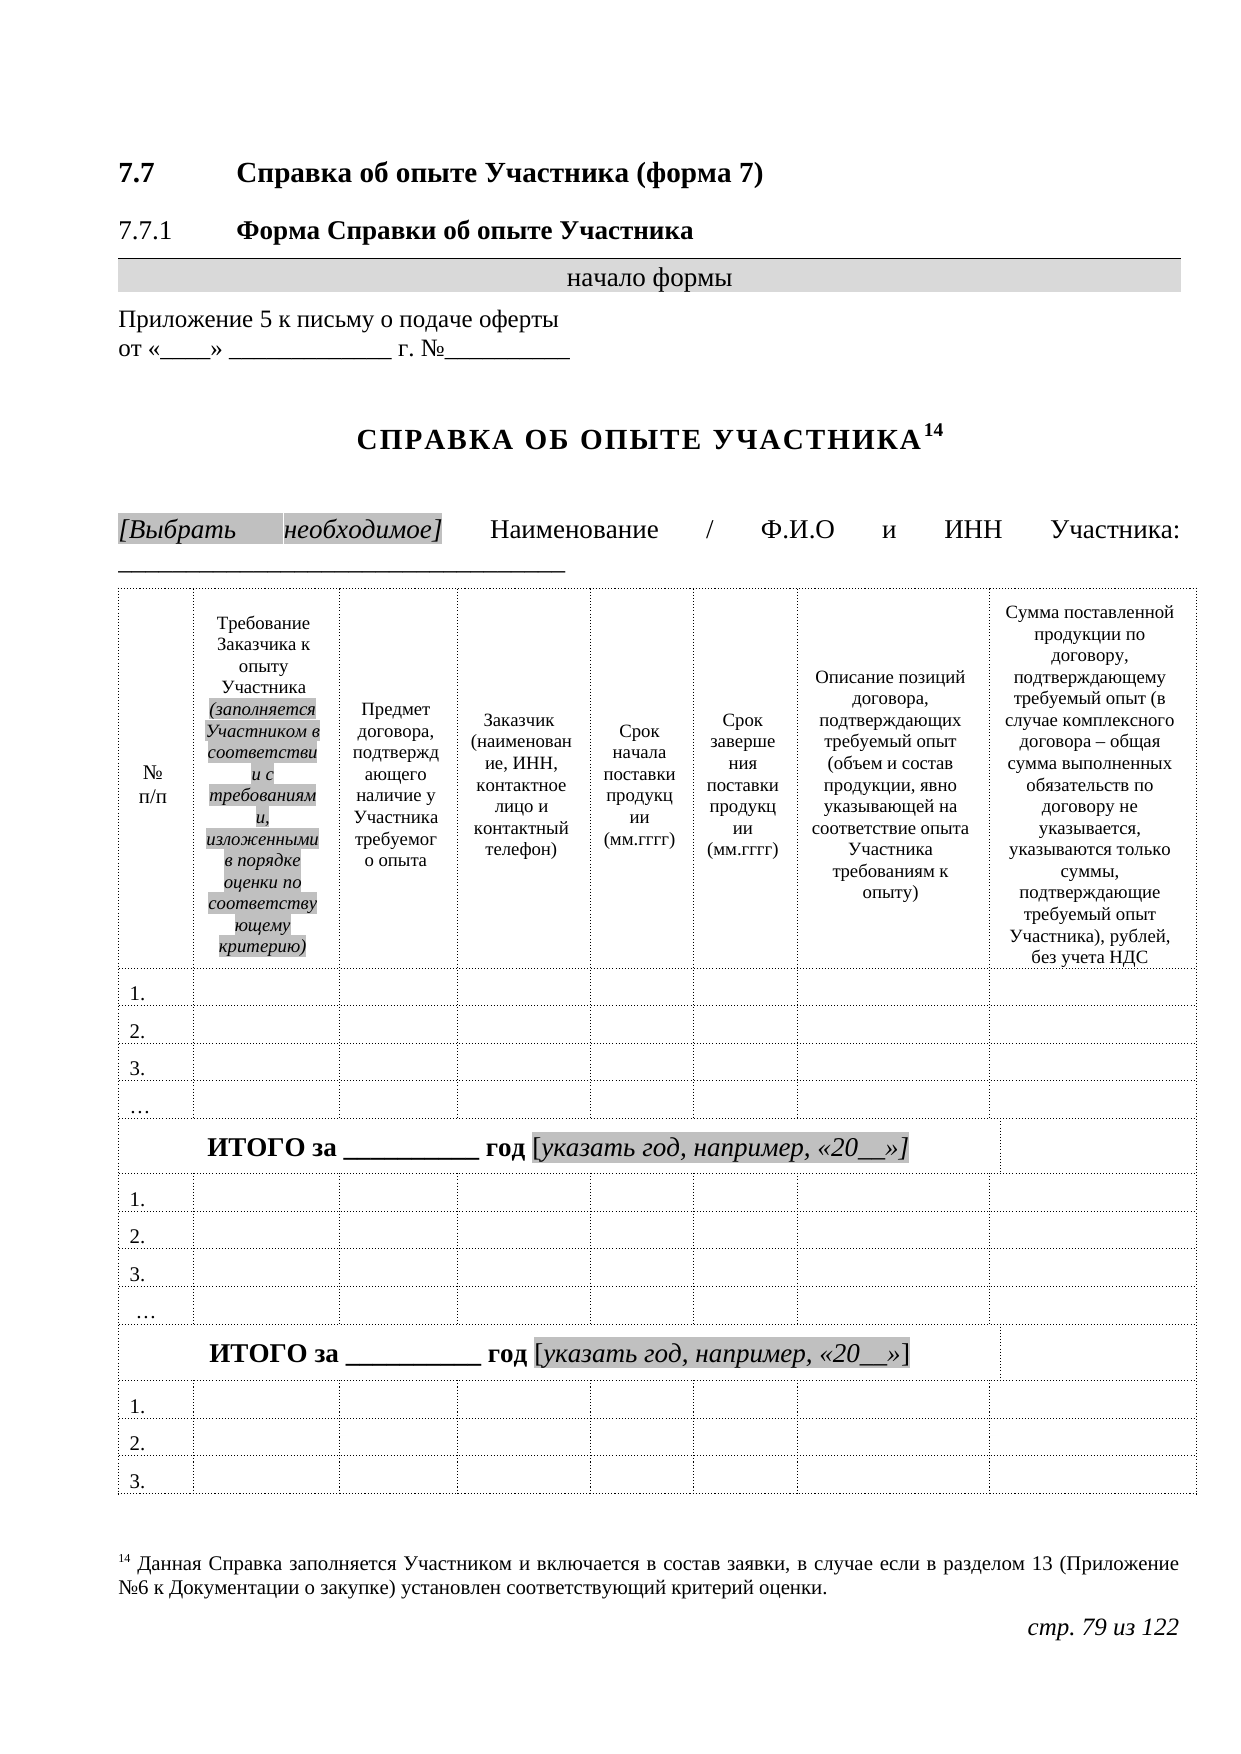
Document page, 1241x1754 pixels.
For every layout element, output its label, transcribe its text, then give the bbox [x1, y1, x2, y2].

table_cell [591, 1418, 694, 1455]
table_cell [989, 1173, 1196, 1211]
table_cell [694, 1248, 797, 1286]
table_cell [193, 1080, 339, 1118]
table_cell [340, 1455, 458, 1493]
table_cell [458, 1173, 591, 1211]
table_cell [694, 1380, 797, 1418]
table_header Описание позиций договора, подтверждающих требуемый опыт (объем и состав продукции, явно указывающей на соответствие опыта Участника требованиям к опыту) [798, 588, 989, 968]
table_cell [458, 1380, 591, 1418]
table_cell [458, 1211, 591, 1248]
table_cell [591, 1248, 694, 1286]
text [Выбрать необходимое] Наименование / Ф.И.О и ИНН Участника: _________________________________ [118, 513, 1181, 575]
table_cell [694, 1455, 797, 1493]
table_cell [193, 1286, 339, 1323]
table_cell [118, 1248, 193, 1286]
table_header Предмет договора, подтверждающего наличие у Участника требуемого опыта [340, 588, 458, 968]
table_cell [694, 1005, 797, 1043]
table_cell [118, 1324, 1001, 1380]
table_header Срок начала поставки продукции (мм.гггг) [591, 588, 694, 968]
table_cell [340, 1043, 458, 1080]
table_cell [798, 1173, 989, 1211]
table_cell [798, 1380, 989, 1418]
table_cell [458, 1005, 591, 1043]
table_cell [193, 1418, 339, 1455]
table_cell [340, 1418, 458, 1455]
table_cell [118, 1418, 193, 1455]
table_cell [591, 1286, 694, 1323]
table_cell [798, 968, 989, 1005]
table_cell [340, 1380, 458, 1418]
table_cell [340, 1248, 458, 1286]
text Справка об опыте Участника [118, 418, 1181, 457]
text Форма Справки об опыте Участника [118, 214, 1181, 245]
table_header Сумма поставленной продукции по договору, подтверждающему требуемый опыт (в случае комплексного договора – общая сумма выполненных обязательств по договору не указывается, указываются только суммы, подтверждающие требуемый опыт Участника), рублей, без учета НДС [989, 588, 1196, 968]
subtitle Справка об опыте Участника (форма 7) [118, 156, 1184, 189]
table_cell [118, 1380, 193, 1418]
table_cell [118, 968, 193, 1005]
table_cell [193, 968, 339, 1005]
table_cell ИТОГО за __________ год [указать год, например, «20__»] [118, 1118, 1001, 1173]
table_cell [340, 1173, 458, 1211]
table_cell [193, 1248, 339, 1286]
table_cell [798, 1248, 989, 1286]
table_cell [118, 1455, 193, 1493]
table_cell [458, 1286, 591, 1323]
table_header Требование Заказчика к опыту Участника (заполняется Участником в соответствии с требованиями, изложенными в порядке оценки по соответствующему критерию) [193, 588, 339, 968]
table_cell [193, 1005, 339, 1043]
table_cell [694, 1211, 797, 1248]
table_cell [458, 1248, 591, 1286]
table_cell [798, 1286, 989, 1323]
table_cell [118, 1211, 193, 1248]
table_cell [989, 968, 1196, 1005]
table_cell [591, 1455, 694, 1493]
table_cell [694, 1418, 797, 1455]
table_cell [591, 1173, 694, 1211]
table_cell [193, 1043, 339, 1080]
table_cell [989, 1211, 1196, 1248]
table_cell [591, 1080, 694, 1118]
table_cell [458, 1043, 591, 1080]
table_cell [989, 1005, 1196, 1043]
table_cell [694, 1080, 797, 1118]
table_cell [798, 1043, 989, 1080]
table_cell [989, 1418, 1196, 1455]
table_cell [1001, 1324, 1196, 1380]
table_cell [340, 1080, 458, 1118]
table_header № п/п [118, 588, 193, 968]
table_cell [118, 1043, 193, 1080]
table_cell [798, 1418, 989, 1455]
table_cell [193, 1455, 339, 1493]
table_cell [340, 1286, 458, 1323]
table_cell [340, 1005, 458, 1043]
table_cell [989, 1080, 1196, 1118]
table_cell [591, 1211, 694, 1248]
table_cell [340, 1211, 458, 1248]
table_header Срок завершения поставки продукции (мм.гггг) [694, 588, 797, 968]
table_cell [798, 1080, 989, 1118]
table_cell [458, 1418, 591, 1455]
table_cell [798, 1211, 989, 1248]
table_cell … [118, 1286, 193, 1323]
table_cell [458, 968, 591, 1005]
table_cell [989, 1043, 1196, 1080]
text Приложение 5 к письму о подаче оферты от «____» _____________ г. №__________ [118, 304, 1181, 362]
table_cell [591, 968, 694, 1005]
table_cell [1001, 1118, 1196, 1173]
table_cell [591, 1043, 694, 1080]
table_cell [340, 968, 458, 1005]
table_cell [193, 1380, 339, 1418]
table_cell [989, 1380, 1196, 1418]
table_cell [694, 1286, 797, 1323]
table_cell [118, 1005, 193, 1043]
table_cell [798, 1455, 989, 1493]
table_cell [193, 1173, 339, 1211]
table_cell [694, 968, 797, 1005]
table_cell [118, 1173, 193, 1211]
table_cell … [118, 1080, 193, 1118]
text начало формы [118, 259, 1181, 292]
table_cell [591, 1380, 694, 1418]
table_cell [591, 1005, 694, 1043]
table_cell [458, 1080, 591, 1118]
table_header Заказчик (наименование, ИНН, контактное лицо и контактный телефон) [458, 588, 591, 968]
table_cell [798, 1005, 989, 1043]
table_cell [694, 1173, 797, 1211]
table_cell [989, 1286, 1196, 1323]
table_cell [694, 1043, 797, 1080]
table_cell [193, 1211, 339, 1248]
table_cell [989, 1248, 1196, 1286]
table_cell [458, 1455, 591, 1493]
table_cell [989, 1455, 1196, 1493]
